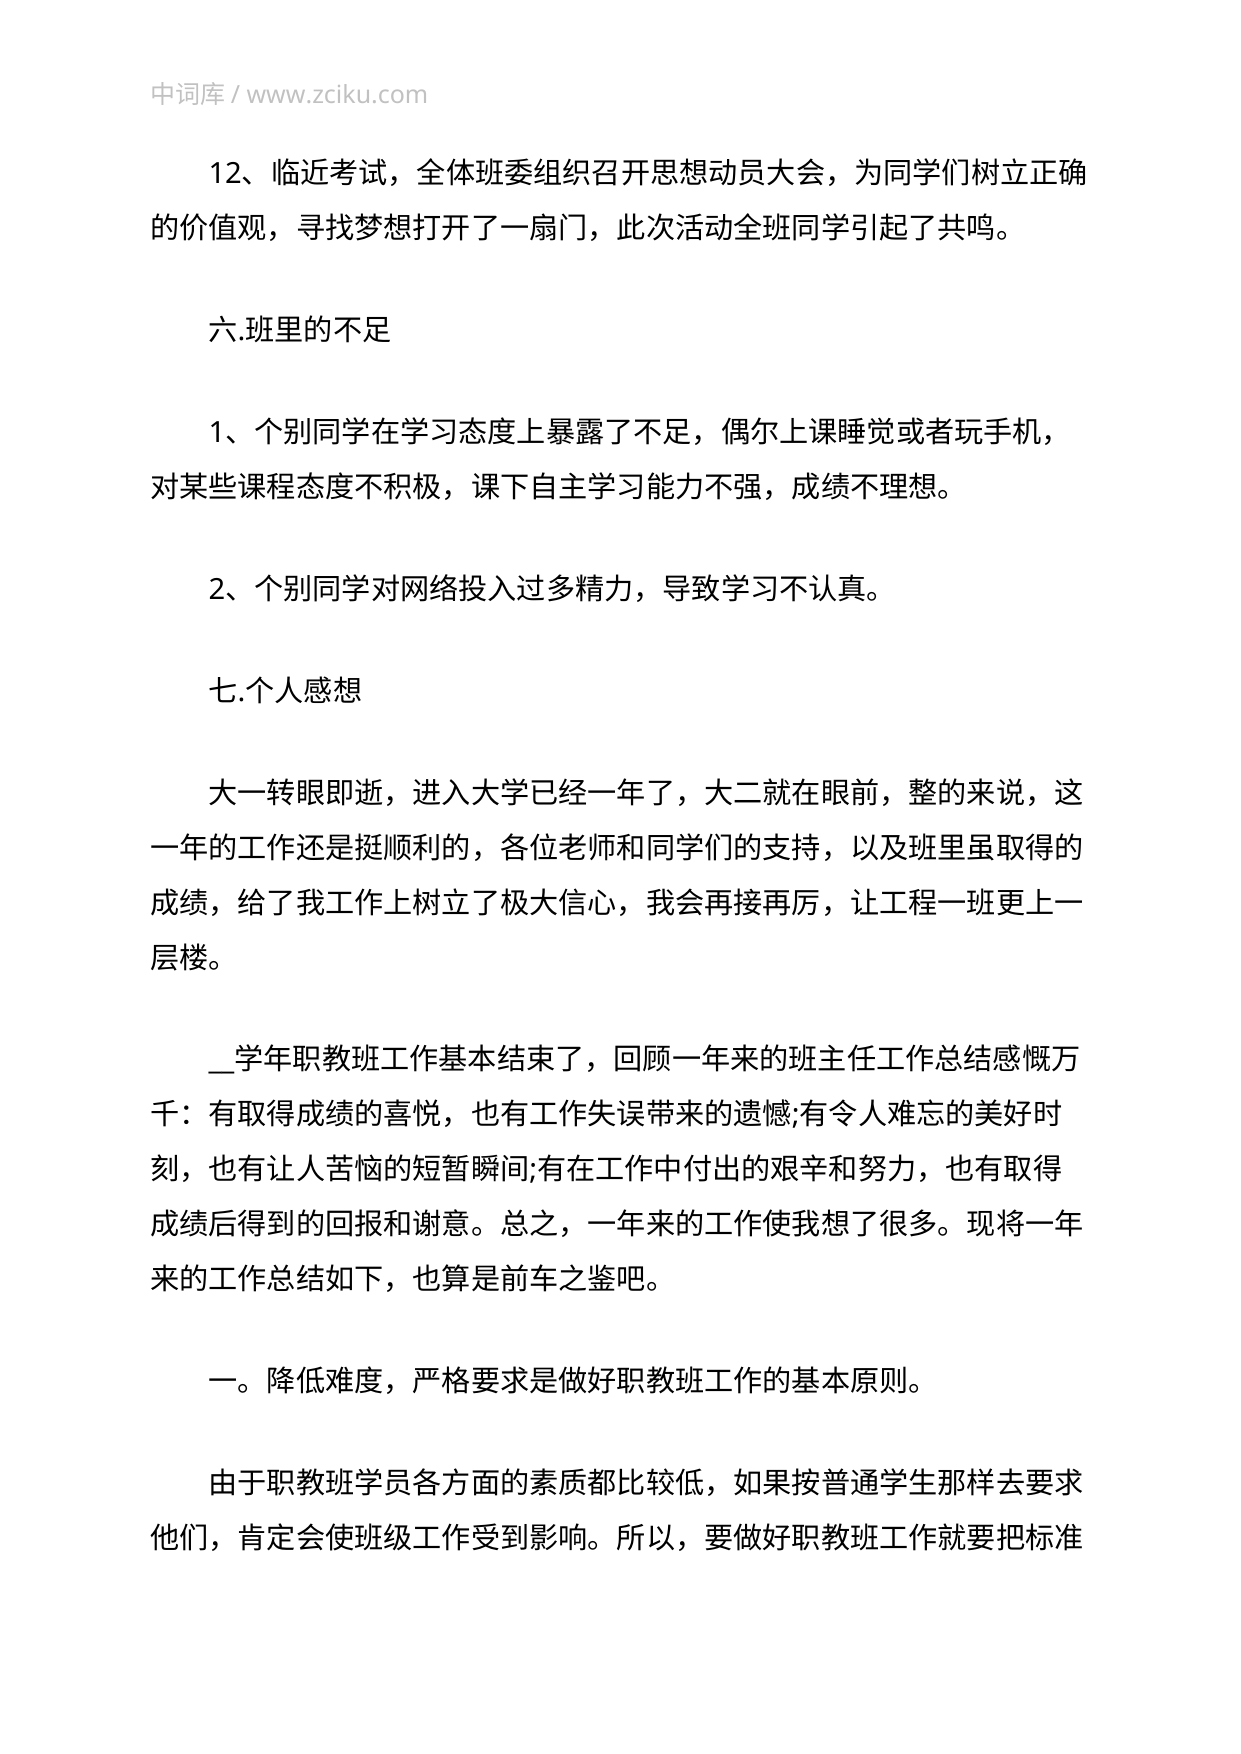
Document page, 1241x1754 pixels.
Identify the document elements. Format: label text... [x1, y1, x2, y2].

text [150, 1459, 1090, 1557]
text 七.个人感想 [150, 667, 1090, 710]
text __学年职教班工作基本结束了，回顾一年来的班主任工作总结感慨万千：有取得成绩的喜悦，也有工作失误带来的遗憾;有令人难忘的美好时刻，也有让人苦恼的短暂瞬间;有在工作中付出的艰辛和努力，也有取得成绩后得到的回报和谢意。总之，一年来的工作使我想了很多。现将一年来的工作总结如下，也算是前车之鉴吧。 [150, 1036, 1090, 1298]
text 一。降低难度，严格要求是做好职教班工作的基本原则。 [150, 1358, 1090, 1400]
text 12、临近考试，全体班委组织召开思想动员大会，为同学们树立正确的价值观，寻找梦想打开了一扇门，此次活动全班同学引起了共鸣。 [150, 150, 1090, 247]
text 2、个别同学对网络投入过多精力，导致学习不认真。 [150, 566, 1090, 608]
text 大一转眼即逝，进入大学已经一年了，大二就在眼前，整的来说，这一年的工作还是挺顺利的，各位老师和同学们的支持，以及班里虽取得的成绩，给了我工作上树立了极大信心，我会再接再厉，让工程一班更上一层楼。 [150, 769, 1090, 976]
text 1、个别同学在学习态度上暴露了不足，偶尔上课睡觉或者玩手机，对某些课程态度不积极，课下自主学习能力不强，成绩不理想。 [150, 409, 1090, 506]
text 六.班里的不足 [150, 307, 1090, 349]
